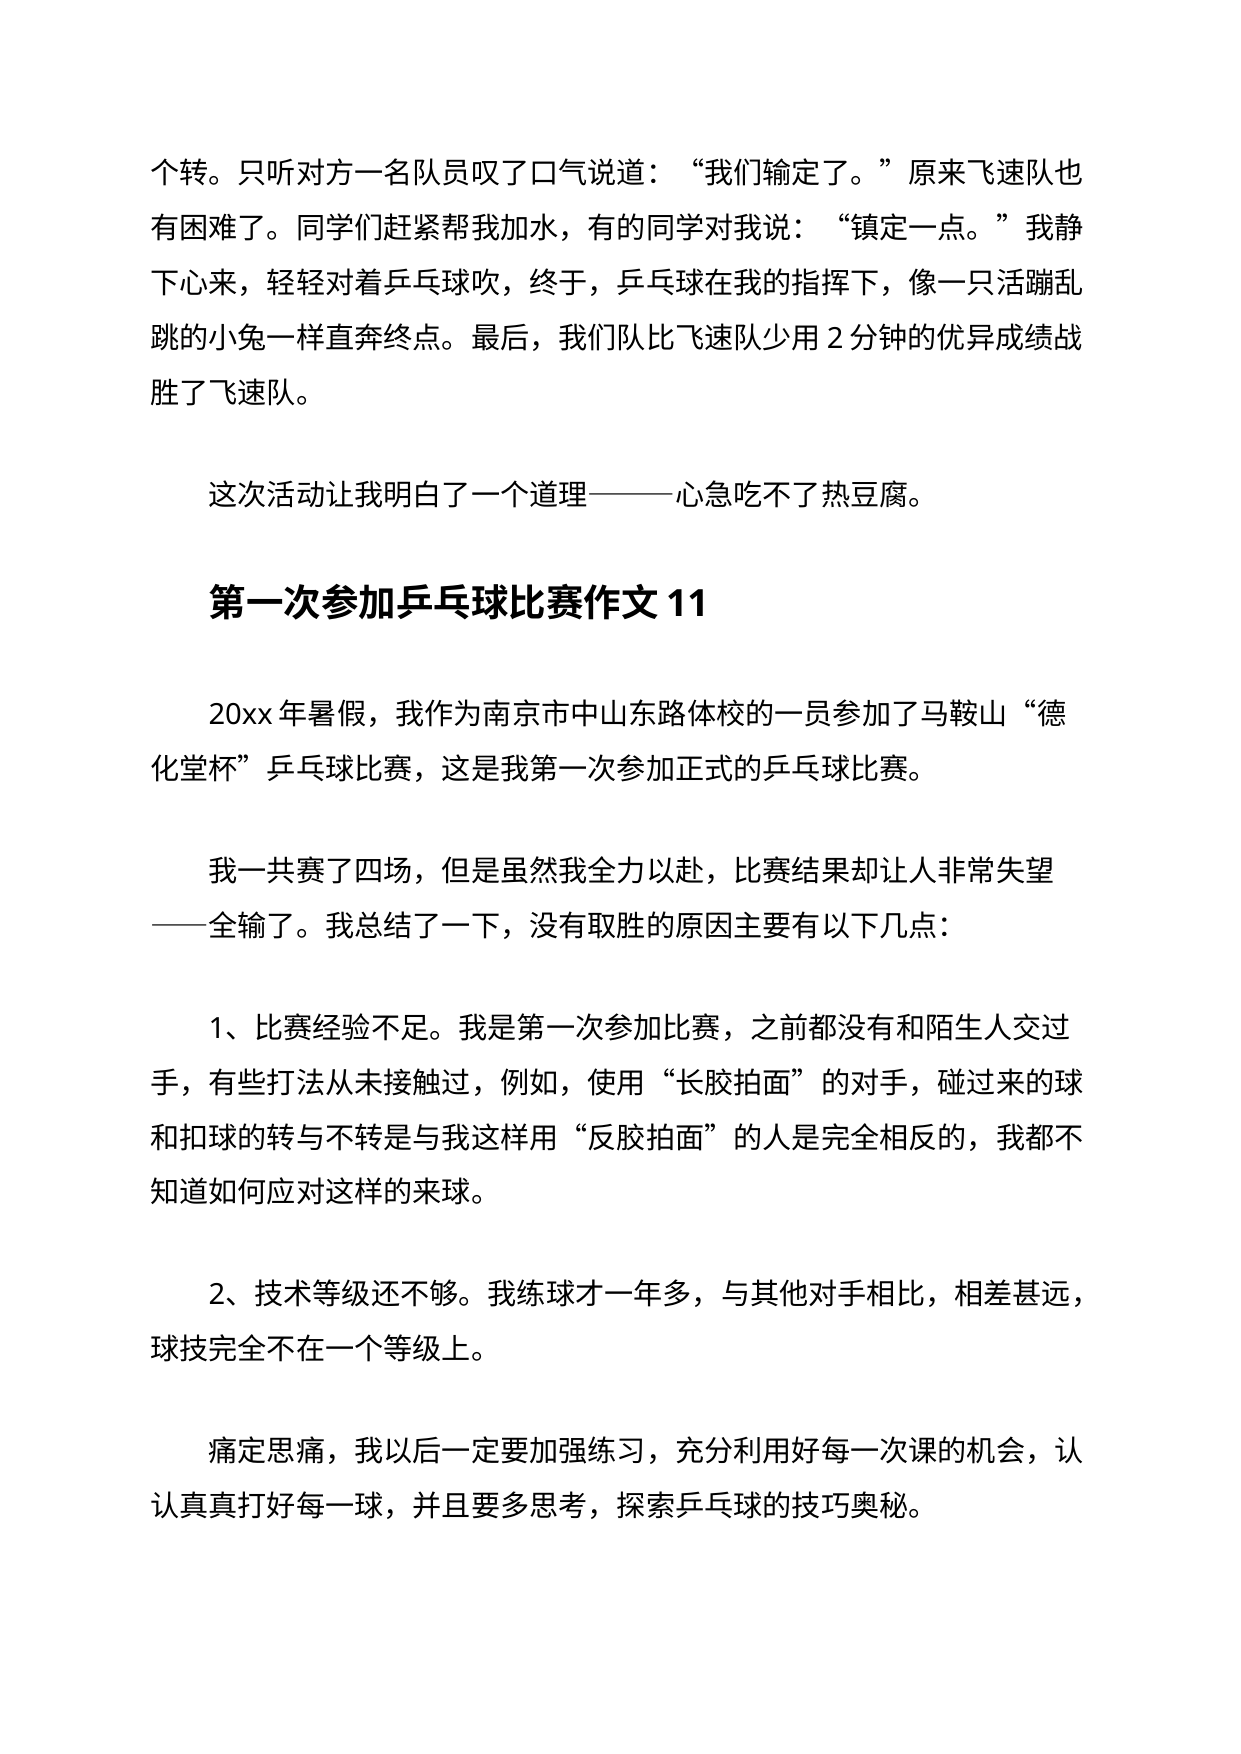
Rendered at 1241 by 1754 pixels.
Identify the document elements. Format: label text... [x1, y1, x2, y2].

text 痛定思痛，我以后一定要加强练习，充分利用好每一次课的机会，认认真真打好每一球，并且要多思考，探索乒乓球的技巧奥秘。 [150, 1428, 1090, 1525]
text 这次活动让我明白了一个道理———心急吃不了热豆腐。 [150, 471, 1090, 514]
text 1、比赛经验不足。我是第一次参加比赛，之前都没有和陌生人交过手，有些打法从未接触过，例如，使用“长胶拍面”的对手，碰过来的球和扣球的转与不转是与我这样用“反胶拍面”的人是完全相反的，我都不知道如何应对这样的来球。 [150, 1004, 1090, 1211]
text 20xx年暑假，我作为南京市中山东路体校的一员参加了马鞍山“德化堂杯”乒乓球比赛，这是我第一次参加正式的乒乓球比赛。 [150, 691, 1090, 788]
text 我一共赛了四场，但是虽然我全力以赴，比赛结果却让人非常失望——全输了。我总结了一下，没有取胜的原因主要有以下几点： [150, 848, 1090, 945]
text 2、技术等级还不够。我练球才一年多，与其他对手相比，相差甚远，球技完全不在一个等级上。 [150, 1271, 1090, 1368]
text 第一次参加乒乓球比赛作文11 [150, 573, 1090, 628]
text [150, 150, 1090, 412]
